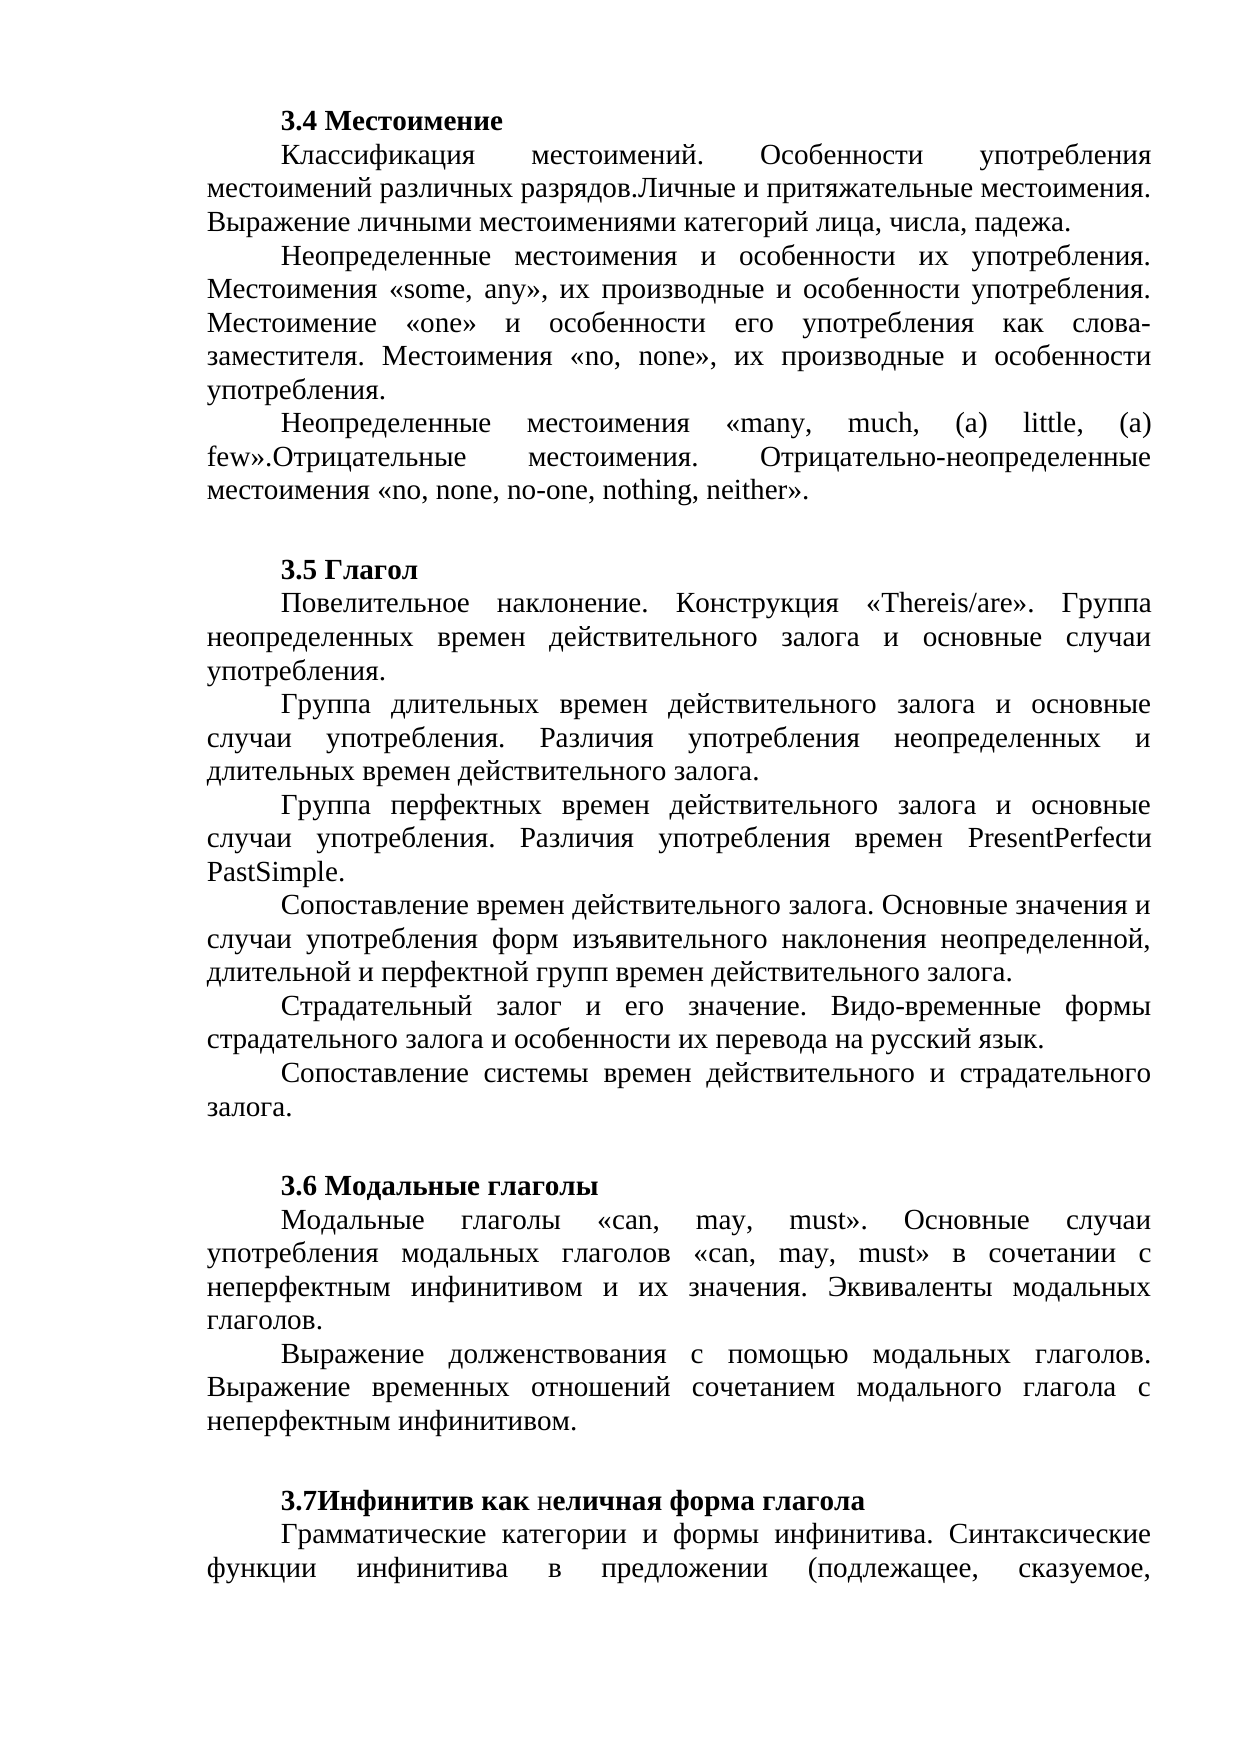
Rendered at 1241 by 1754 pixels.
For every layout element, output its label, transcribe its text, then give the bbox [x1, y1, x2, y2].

text Сопоставление системы времен действительного и страдательного залога. [207, 1055, 1152, 1122]
text Выражение долженствования с помощью модальных глаголов. Выражение временных отношений сочетанием модального глагола с неперфектным инфинитивом. [207, 1336, 1152, 1437]
text Повелительное наклонение. Конструкция «Thereis/are». Группа неопределенных времен действительного залога и основные случаи употребления. [207, 586, 1152, 686]
text Сопоставление времен действительного залога. Основные значения и случаи употребления форм изъявительного наклонения неопределенной, длительной и перфектной групп времен действительного залога. [207, 887, 1152, 988]
text Классификация местоимений. Особенности употребления местоимений различных разрядов.Личные и притяжательные местоимения. Выражение личными местоимениями категорий лица, числа, падежа. [207, 137, 1152, 238]
text 3.5 Глагол [207, 552, 1152, 586]
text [207, 1516, 1152, 1583]
text Модальные глаголы «can, may, must». Основные случаи употребления модальных глаголов «can, may, must» в сочетании с неперфектным инфинитивом и их значения. Эквиваленты модальных глаголов. [207, 1202, 1152, 1336]
text Неопределенные местоимения «many, much, (а) little, (а) few».Отрицательные местоимения. Отрицательно-неопределенные местоимения «no, none, no-one, nothing, neither». [207, 405, 1152, 506]
text Группа длительных времен действительного залога и основные случаи употребления. Различия употребления неопределенных и длительных времен действительного залога. [207, 686, 1152, 787]
text 3.6 Модальные глаголы [207, 1168, 1152, 1202]
text 3.4 Местоимение [207, 103, 1152, 137]
text Группа перфектных времен действительного залога и основные случаи употребления. Различия употребления времен PresentPerfectи PastSimple. [207, 787, 1152, 887]
text Страдательный залог и его значение. Видо-временные формы страдательного залога и особенности их перевода на русский язык. [207, 988, 1152, 1055]
text Неопределенные местоимения и особенности их употребления. Местоимения «some, any», их производные и особенности употребления. Местоимение «one» и особенности его употребления как слова-заместителя. Местоимения «no, none», их производные и особенности употребления. [207, 238, 1152, 405]
text 3.7Инфинитив как неличная форма глагола [207, 1483, 1152, 1516]
